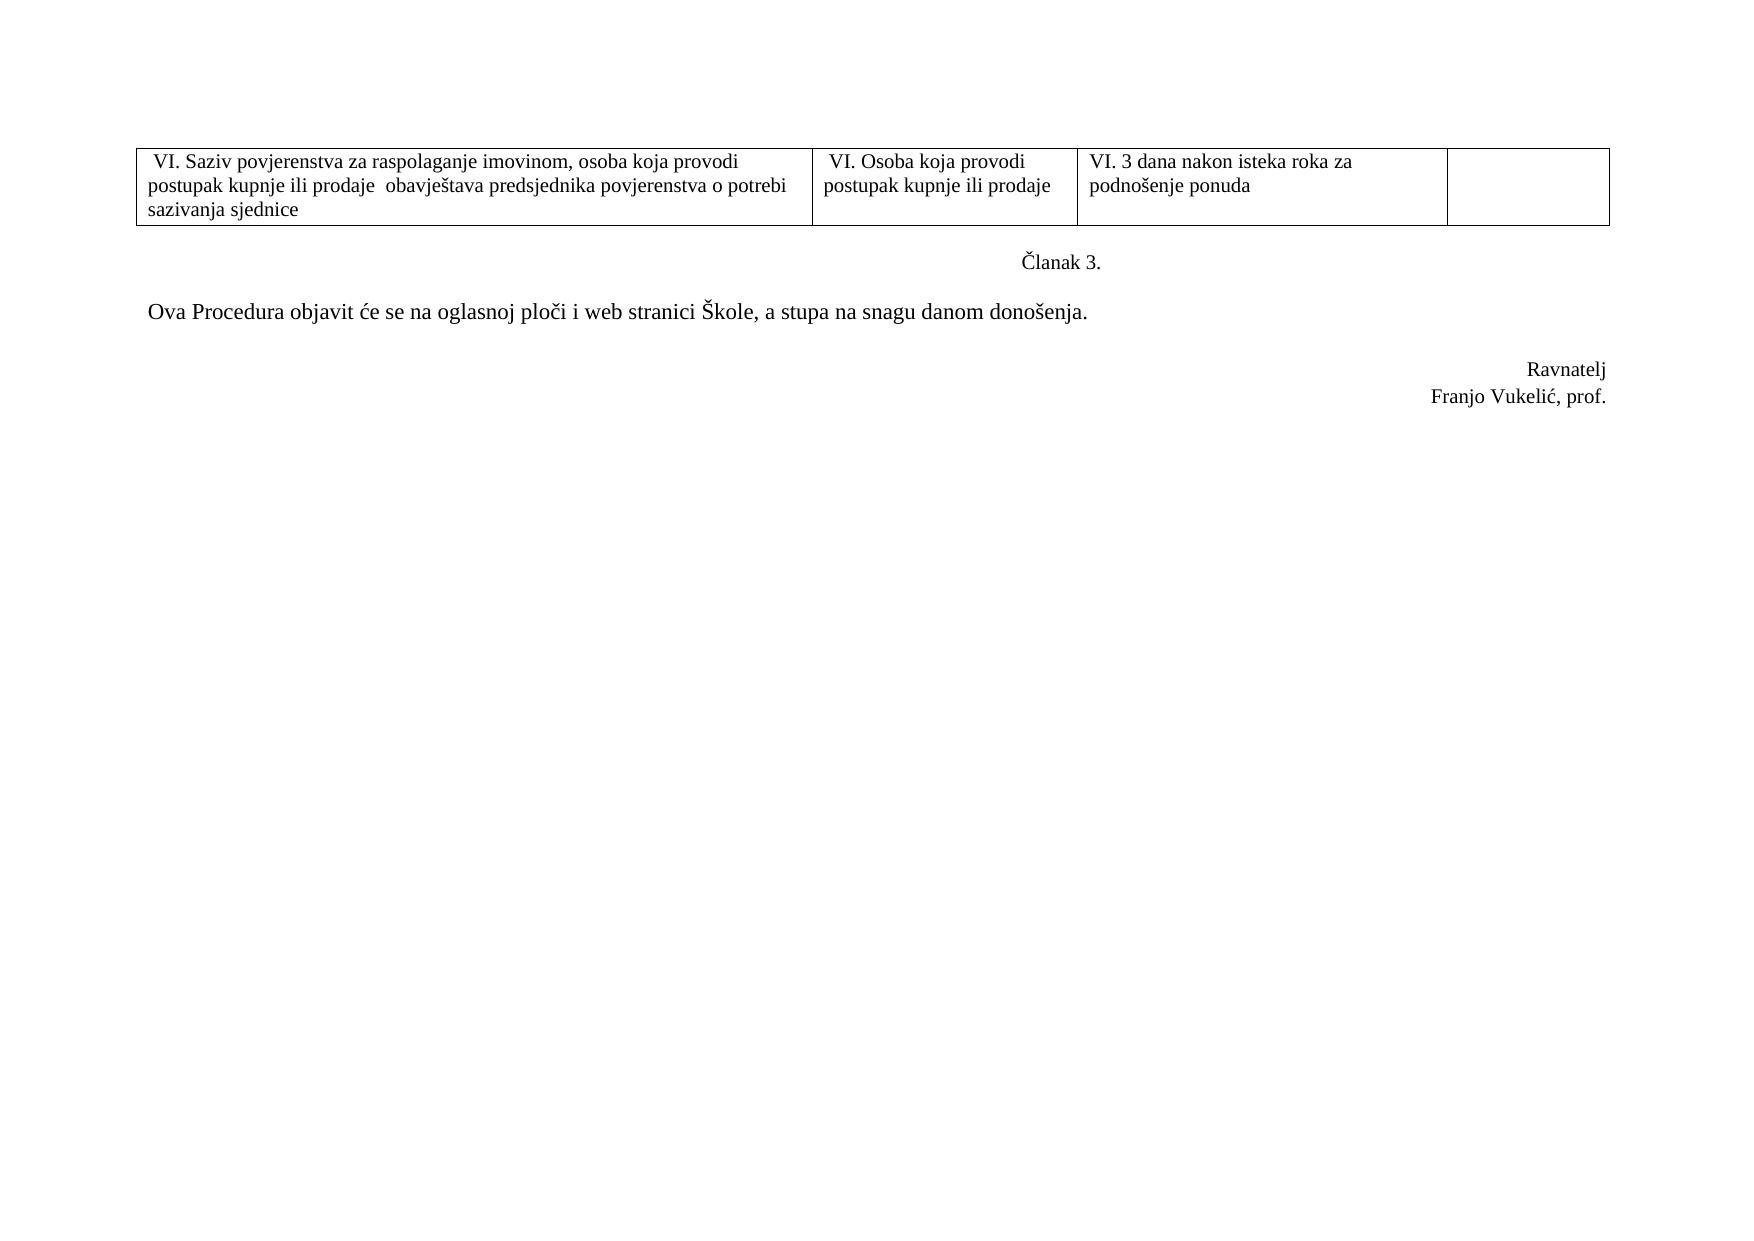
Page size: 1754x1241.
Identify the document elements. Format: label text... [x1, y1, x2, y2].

table_cell VI. Osoba koja provodi postupak kupnje ili prodaje [813, 149, 1077, 225]
table_cell [1448, 149, 1609, 225]
text Ova Procedura objavit će se na oglasnoj ploči i web stranici Škole, a stupa na snagu danom donošenja. [148, 298, 1606, 324]
text Članak 3. [443, 250, 1606, 274]
table_cell VI. Saziv povjerenstva za raspolaganje imovinom, osoba koja provodi postupak kupnje ili prodaje obavještava predsjednika povjerenstva o potrebi sazivanja sjednice [137, 149, 812, 225]
table_cell VI. 3 dana nakon isteka roka za podnošenje ponuda [1078, 149, 1447, 225]
text Franjo Vukelić, prof. [148, 384, 1606, 408]
text Ravnatelj [148, 357, 1606, 381]
